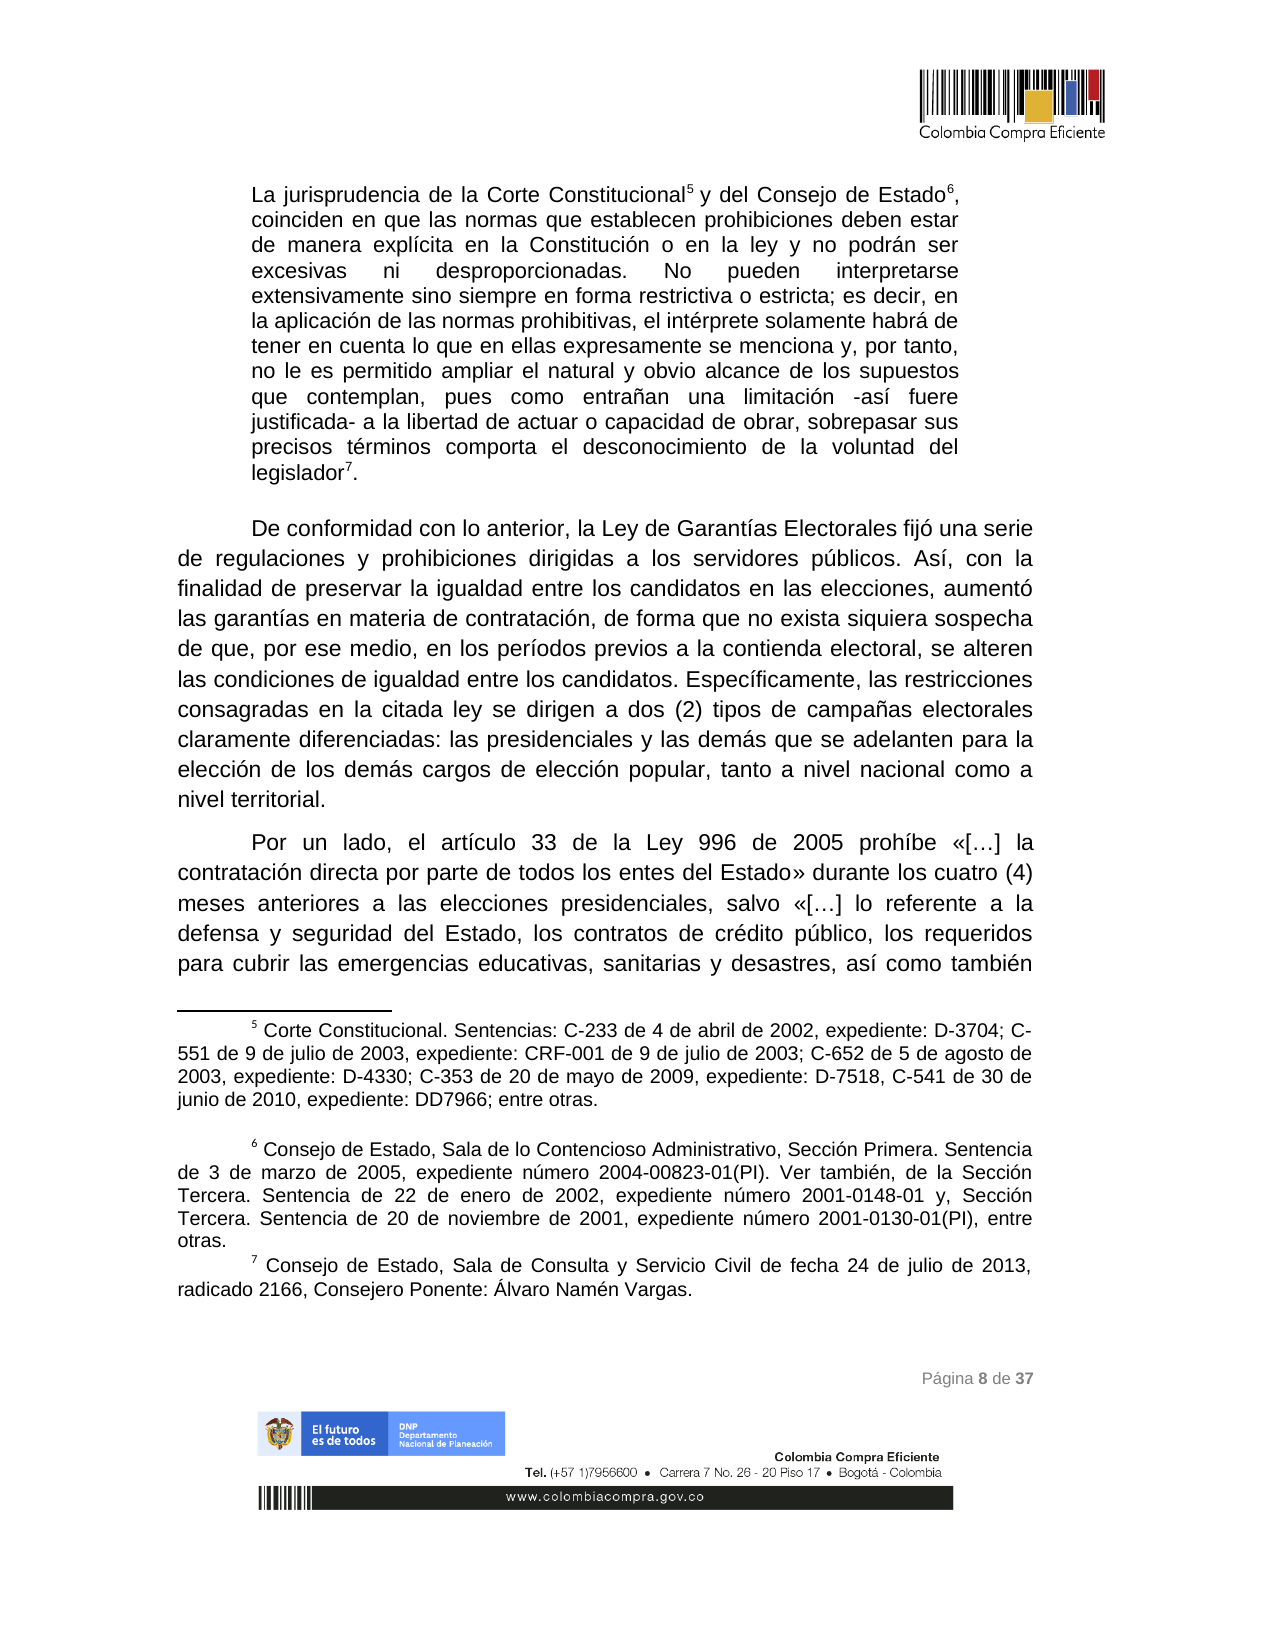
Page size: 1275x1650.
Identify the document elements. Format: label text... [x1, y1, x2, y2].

text Por un lado, el artículo 33 de la Ley 996 de 2005 prohíbe «[…] la contratación directa por parte de todos los entes del Estado» durante los cuatro (4) meses anteriores a las elecciones presidenciales, salvo «[…] lo referente a la defensa y seguridad del Estado, los contratos de crédito público, los requeridos para cubrir las emergencias educativas, sanitarias y desastres, así como también los utilizados para la reconstrucción de vías, puentes, carreteras, infraestructura energética y de comunicaciones, en caso de que hayan sido objeto de atentados, acciones terroristas, desastres naturales o casos de fuerza mayor, y los que deban realizar las entidades sanitarias y hospitalarias». [177, 829, 1034, 976]
text La jurisprudencia de la Corte Constitucional y del Consejo de Estado, coinciden en que las normas que establecen prohibiciones deben estar de manera explícita en la Constitución o en la ley y no podrán ser excesivas ni desproporcionadas. No pueden interpretarse extensivamente sino siempre en forma restrictiva o estricta; es decir, en la aplicación de las normas prohibitivas, el intérprete solamente habrá de tener en cuenta lo que en ellas expresamente se menciona y, por tanto, no le es permitido ampliar el natural y obvio alcance de los supuestos que contemplan, pues como entrañan una limitación -así fuere justificada- a la libertad de actuar o capacidad de obrar, sobrepasar sus precisos términos comporta el desconocimiento de la voluntad del legislador. [251, 182, 960, 486]
text De conformidad con lo anterior, la Ley de Garantías Electorales fijó una serie de regulaciones y prohibiciones dirigidas a los servidores públicos. Así, con la finalidad de preservar la igualdad entre los candidatos en las elecciones, aumentó las garantías en materia de contratación, de forma que no exista siquiera sospecha de que, por ese medio, en los períodos previos a la contienda electoral, se alteren las condiciones de igualdad entre los candidatos. Específicamente, las restricciones consagradas en la citada ley se dirigen a dos (2) tipos de campañas electorales claramente diferenciadas: las presidenciales y las demás que se adelanten para la elección de los demás cargos de elección popular, tanto a nivel nacional como a nivel territorial. [177, 514, 1034, 813]
picture [257, 1411, 954, 1510]
picture [911, 63, 1112, 145]
